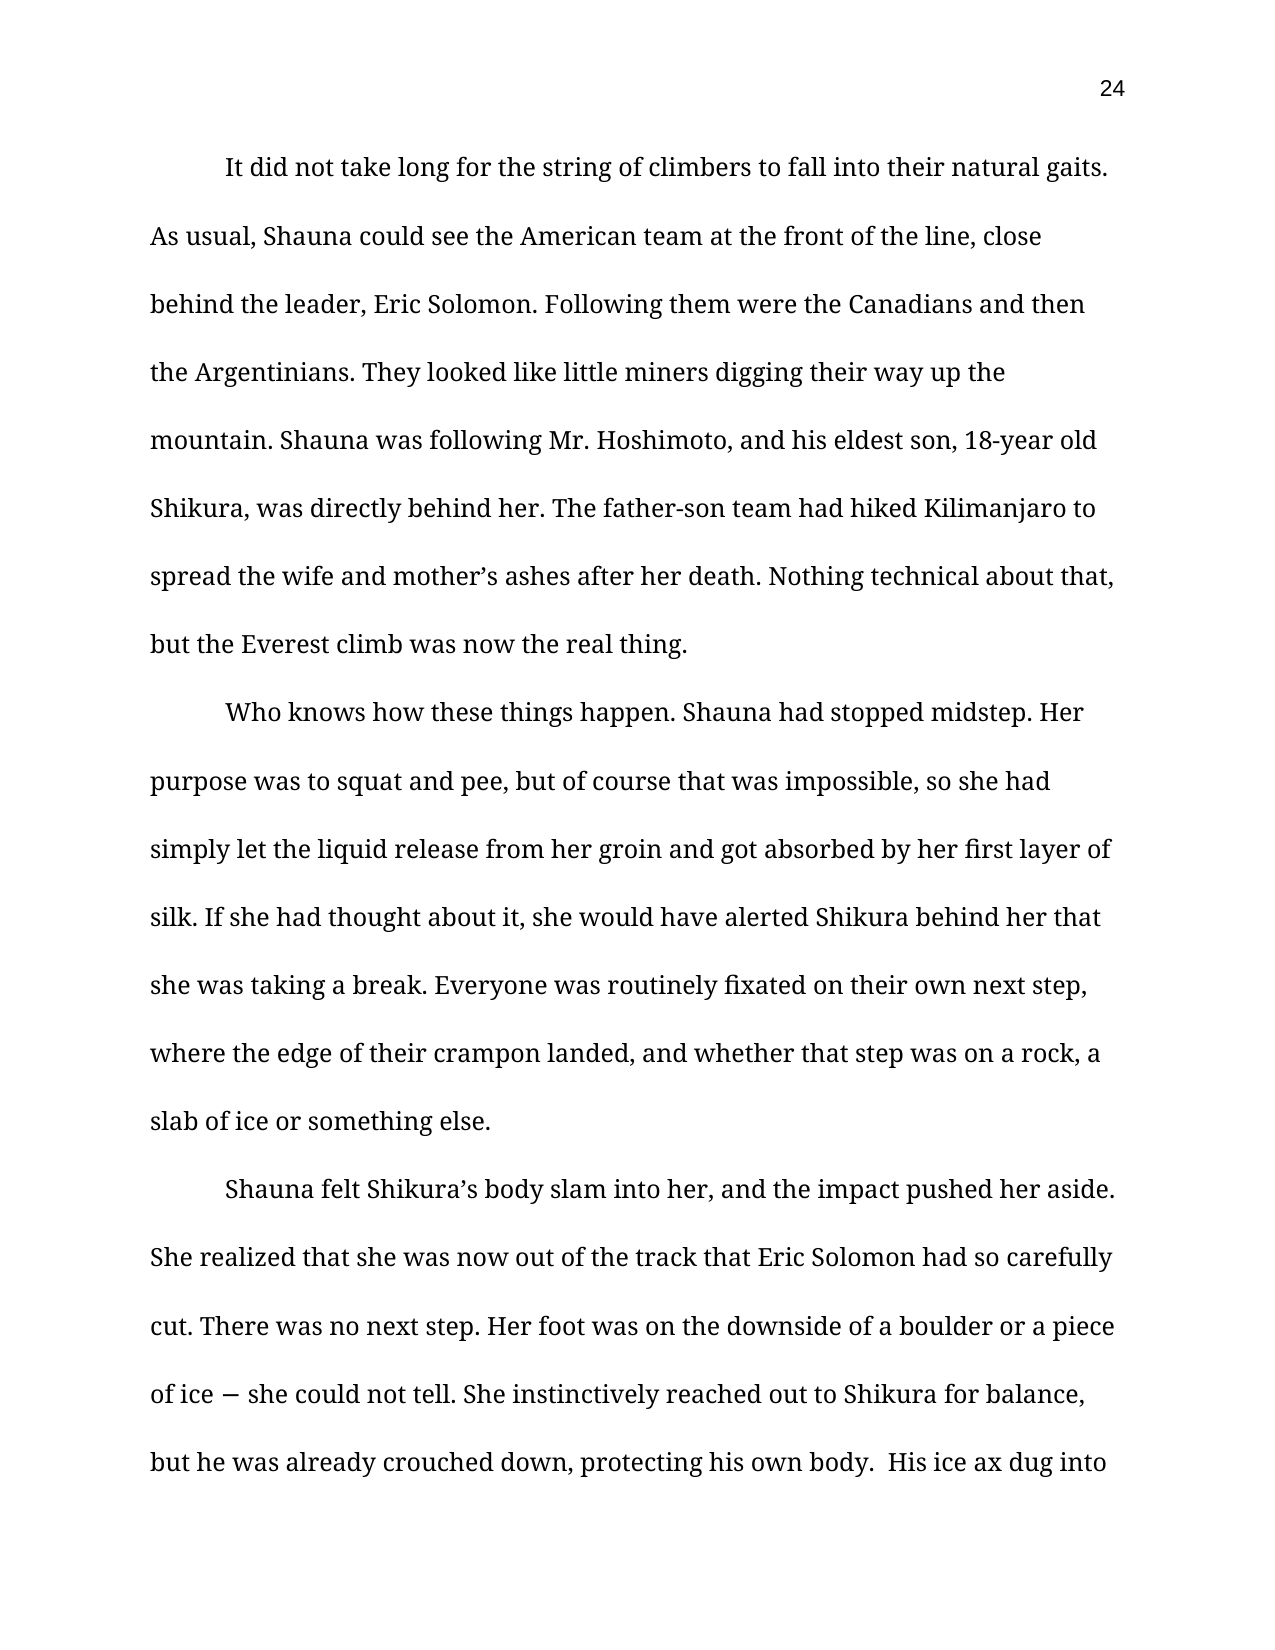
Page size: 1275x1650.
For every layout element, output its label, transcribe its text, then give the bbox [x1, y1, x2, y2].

text It did not take long for the string of climbers to fall into their natural gaits. As usual, Shauna could see the American team at the front of the line, close behind the leader, Eric Solomon. Following them were the Canadians and then the Argentinians. They looked like little miners digging their way up the mountain. Shauna was following Mr. Hoshimoto, and his eldest son, 18-year old Shikura, was directly behind her. The father-son team had hiked Kilimanjaro to spread the wife and mother’s ashes after her death. Nothing technical about that, but the Everest climb was now the real thing. [150, 150, 1125, 661]
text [150, 1172, 1125, 1478]
text Who knows how these things happen. Shauna had stopped midstep. Her purpose was to squat and pee, but of course that was impossible, so she had simply let the liquid release from her groin and got absorbed by her first layer of silk. If she had thought about it, she would have alerted Shikura behind her that she was taking a break. Everyone was routinely fixated on their own next step, where the edge of their crampon landed, and whether that step was on a rock, a slab of ice or something else. [150, 695, 1125, 1138]
